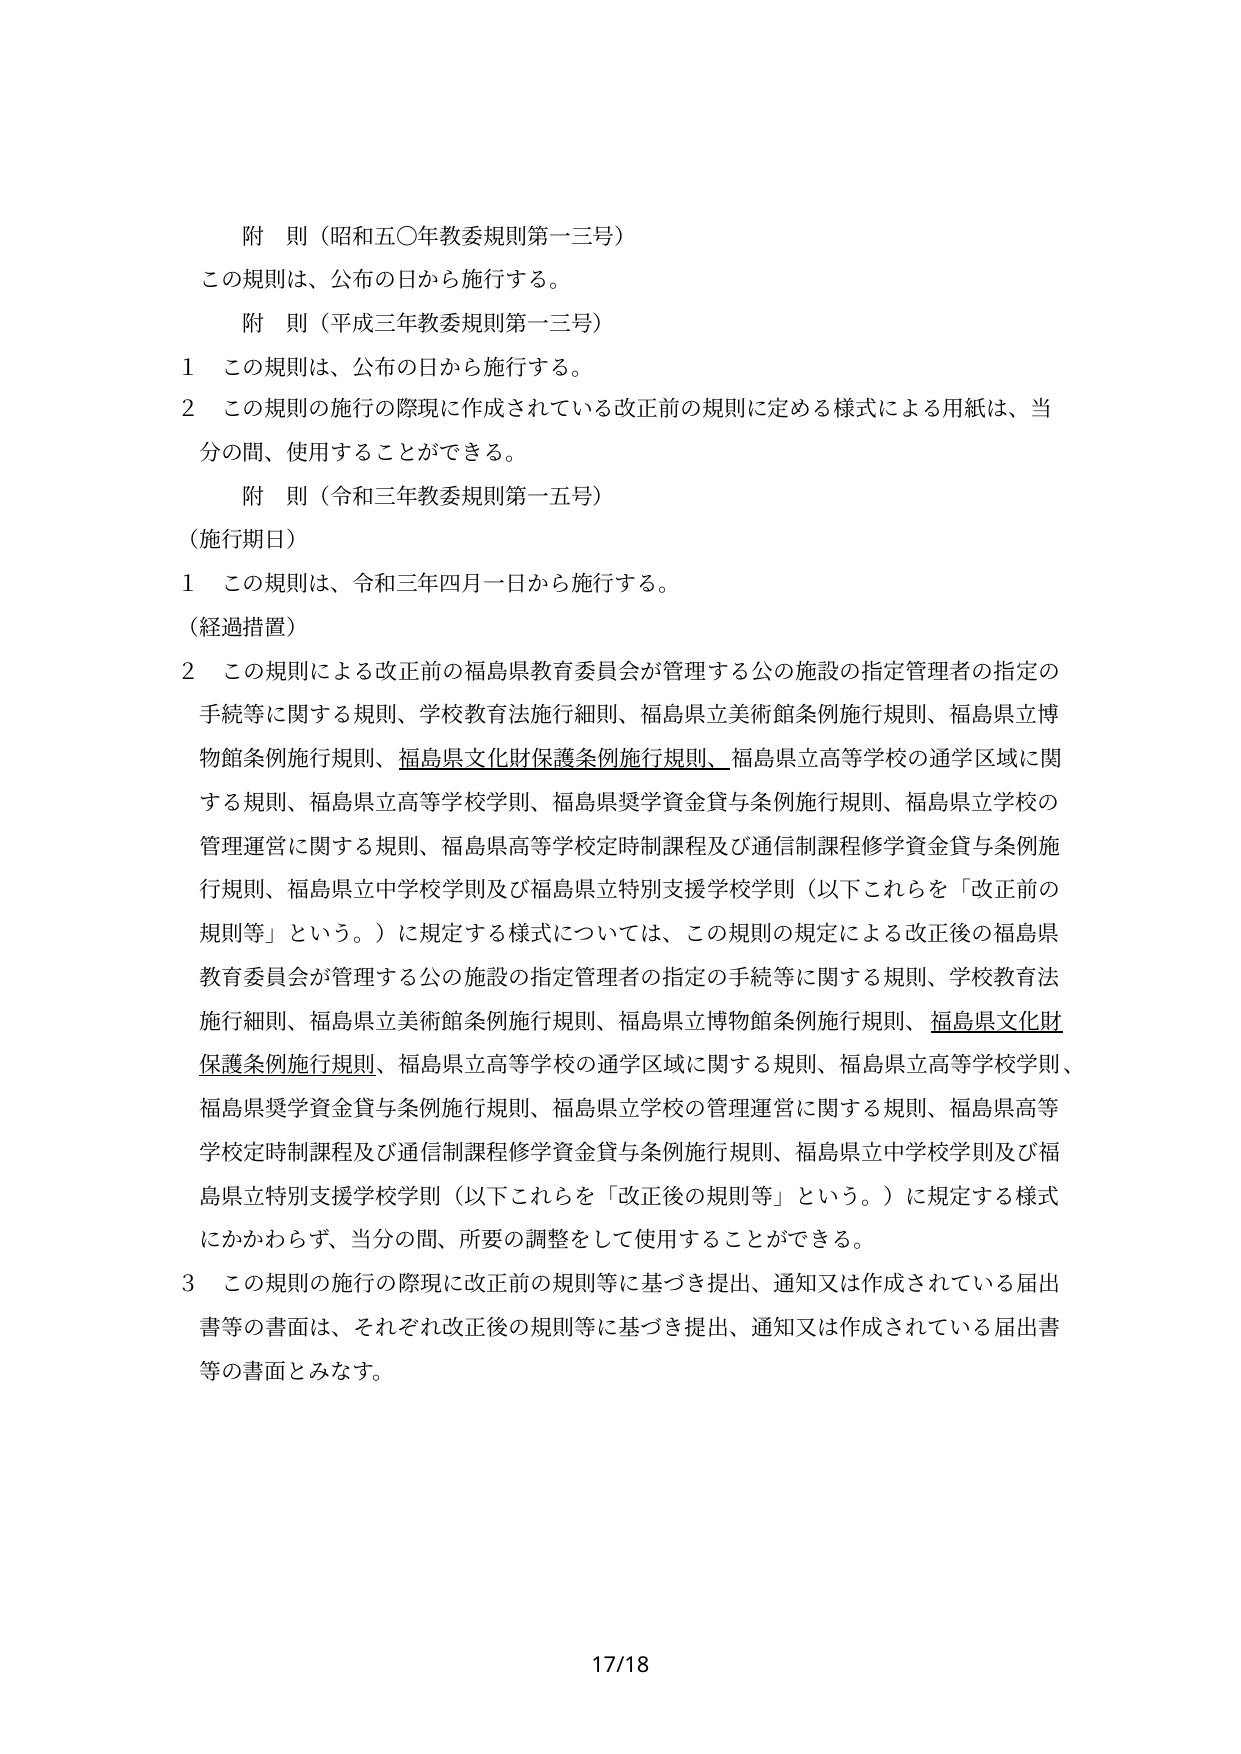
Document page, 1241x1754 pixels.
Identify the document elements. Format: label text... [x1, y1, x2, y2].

text 附 則（平成三年教委規則第一三号） [243, 294, 1063, 338]
text １ この規則は、令和三年四月一日から施行する。 [177, 557, 1063, 600]
text ２ この規則の施行の際現に作成されている改正前の規則に定める様式による用紙は、当分の間、使用することができる。 [177, 382, 1063, 469]
text 附 則（昭和五〇年教委規則第一三号） [243, 207, 1063, 250]
text 附 則（令和三年教委規則第一五号） [177, 469, 1063, 513]
text ３ この規則の施行の際現に改正前の規則等に基づき提出、通知又は作成されている届出書等の書面は、それぞれ改正後の規則等に基づき提出、通知又は作成されている届出書等の書面とみなす。 [177, 1257, 1063, 1388]
text （施行期日） [177, 513, 1063, 557]
text １ この規則は、公布の日から施行する。 [177, 338, 1063, 382]
text この規則は、公布の日から施行する。 [177, 250, 1063, 294]
text （経過措置） [177, 600, 1063, 644]
text ２ この規則による改正前の福島県教育委員会が管理する公の施設の指定管理者の指定の手続等に関する規則、学校教育法施行細則、福島県立美術館条例施行規則、福島県立博物館条例施行規則、福島県文化財保護条例施行規則、福島県立高等学校の通学区域に関する規則、福島県立高等学校学則、福島県奨学資金貸与条例施行規則、福島県立学校の管理運営に関する規則、福島県高等学校定時制課程及び通信制課程修学資金貸与条例施行規則、福島県立中学校学則及び福島県立特別支援学校学則（以下これらを「改正前の規則等」という。）に規定する様式については、この規則の規定による改正後の福島県教育委員会が管理する公の施設の指定管理者の指定の手続等に関する規則、学校教育法施行細則、福島県立美術館条例施行規則、福島県立博物館条例施行規則、福島県文化財保護条例施行規則、福島県立高等学校の通学区域に関する規則、福島県立高等学校学則、福島県奨学資金貸与条例施行規則、福島県立学校の管理運営に関する規則、福島県高等学校定時制課程及び通信制課程修学資金貸与条例施行規則、福島県立中学校学則及び福島県立特別支援学校学則（以下これらを「改正後の規則等」という。）に規定する様式にかかわらず、当分の間、所要の調整をして使用することができる。 [177, 644, 1063, 1257]
